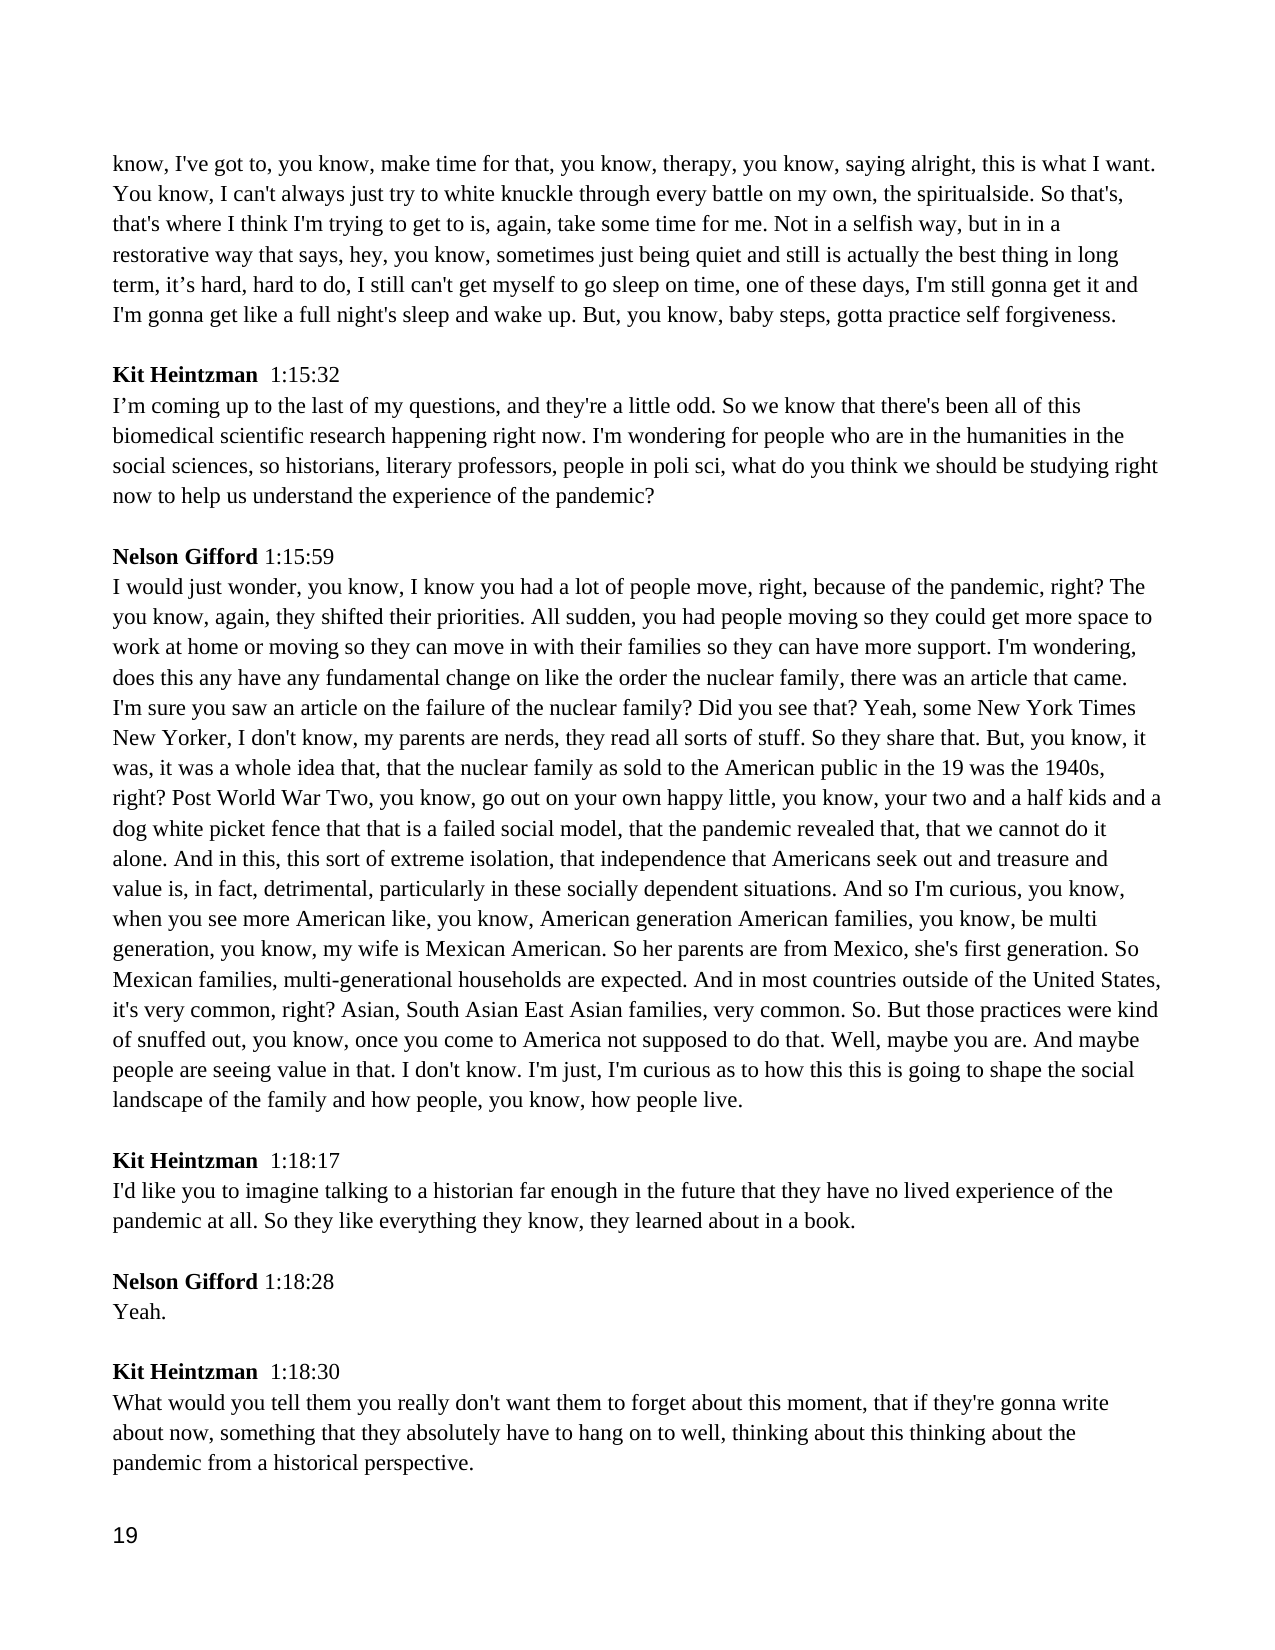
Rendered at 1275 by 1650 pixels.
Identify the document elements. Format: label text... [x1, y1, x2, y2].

text Nelson Gifford 1:15:59 [112, 543, 1162, 569]
text Kit Heintzman 1:18:30 [112, 1358, 1162, 1385]
text Kit Heintzman 1:15:32 [112, 361, 1162, 388]
text I would just wonder, you know, I know you had a lot of people move, right, because of the pandemic, right? The you know, again, they shifted their priorities. All sudden, you had people moving so they could get more space to work at home or moving so they can move in with their families so they can have more support. I'm wondering, does this any have any fundamental change on like the order the nuclear family, there was an article that came. I'm sure you saw an article on the failure of the nuclear family? Did you see that? Yeah, some New York Times New Yorker, I don't know, my parents are nerds, they read all sorts of stuff. So they share that. But, you know, it was, it was a whole idea that, that the nuclear family as sold to the American public in the 19 was the 1940s, right? Post World War Two, you know, go out on your own happy little, you know, your two and a half kids and a dog white picket fence that that is a failed social model, that the pandemic revealed that, that we cannot do it alone. And in this, this sort of extreme isolation, that independence that Americans seek out and treasure and value is, in fact, detrimental, particularly in these socially dependent situations. And so I'm curious, you know, when you see more American like, you know, American generation American families, you know, be multi generation, you know, my wife is Mexican American. So her parents are from Mexico, she's first generation. So Mexican families, multi-generational households are expected. And in most countries outside of the United States, it's very common, right? Asian, South Asian East Asian families, very common. So. But those practices were kind of snuffed out, you know, once you come to America not supposed to do that. Well, maybe you are. And maybe people are seeing value in that. I don't know. I'm just, I'm curious as to how this this is going to shape the social landscape of the family and how people, you know, how people live. [112, 573, 1162, 1113]
text Kit Heintzman 1:18:17 [112, 1147, 1162, 1173]
text I'd like you to imagine talking to a historian far enough in the future that they have no lived experience of the pandemic at all. So they like everything they know, they learned about in a book. [112, 1177, 1162, 1234]
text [112, 150, 1162, 327]
text Yeah. [112, 1298, 1162, 1324]
text What would you tell them you really don't want them to forget about this moment, that if they're gonna write about now, something that they absolutely have to hang on to well, thinking about this thinking about the pandemic from a historical perspective. [112, 1388, 1162, 1475]
text I’m coming up to the last of my questions, and they're a little odd. So we know that there's been all of this biomedical scientific research happening right now. I'm wondering for people who are in the humanities in the social sciences, so historians, literary professors, people in poli sci, what do you think we should be studying right now to help us understand the experience of the pandemic? [112, 392, 1162, 509]
text Nelson Gifford 1:18:28 [112, 1268, 1162, 1294]
